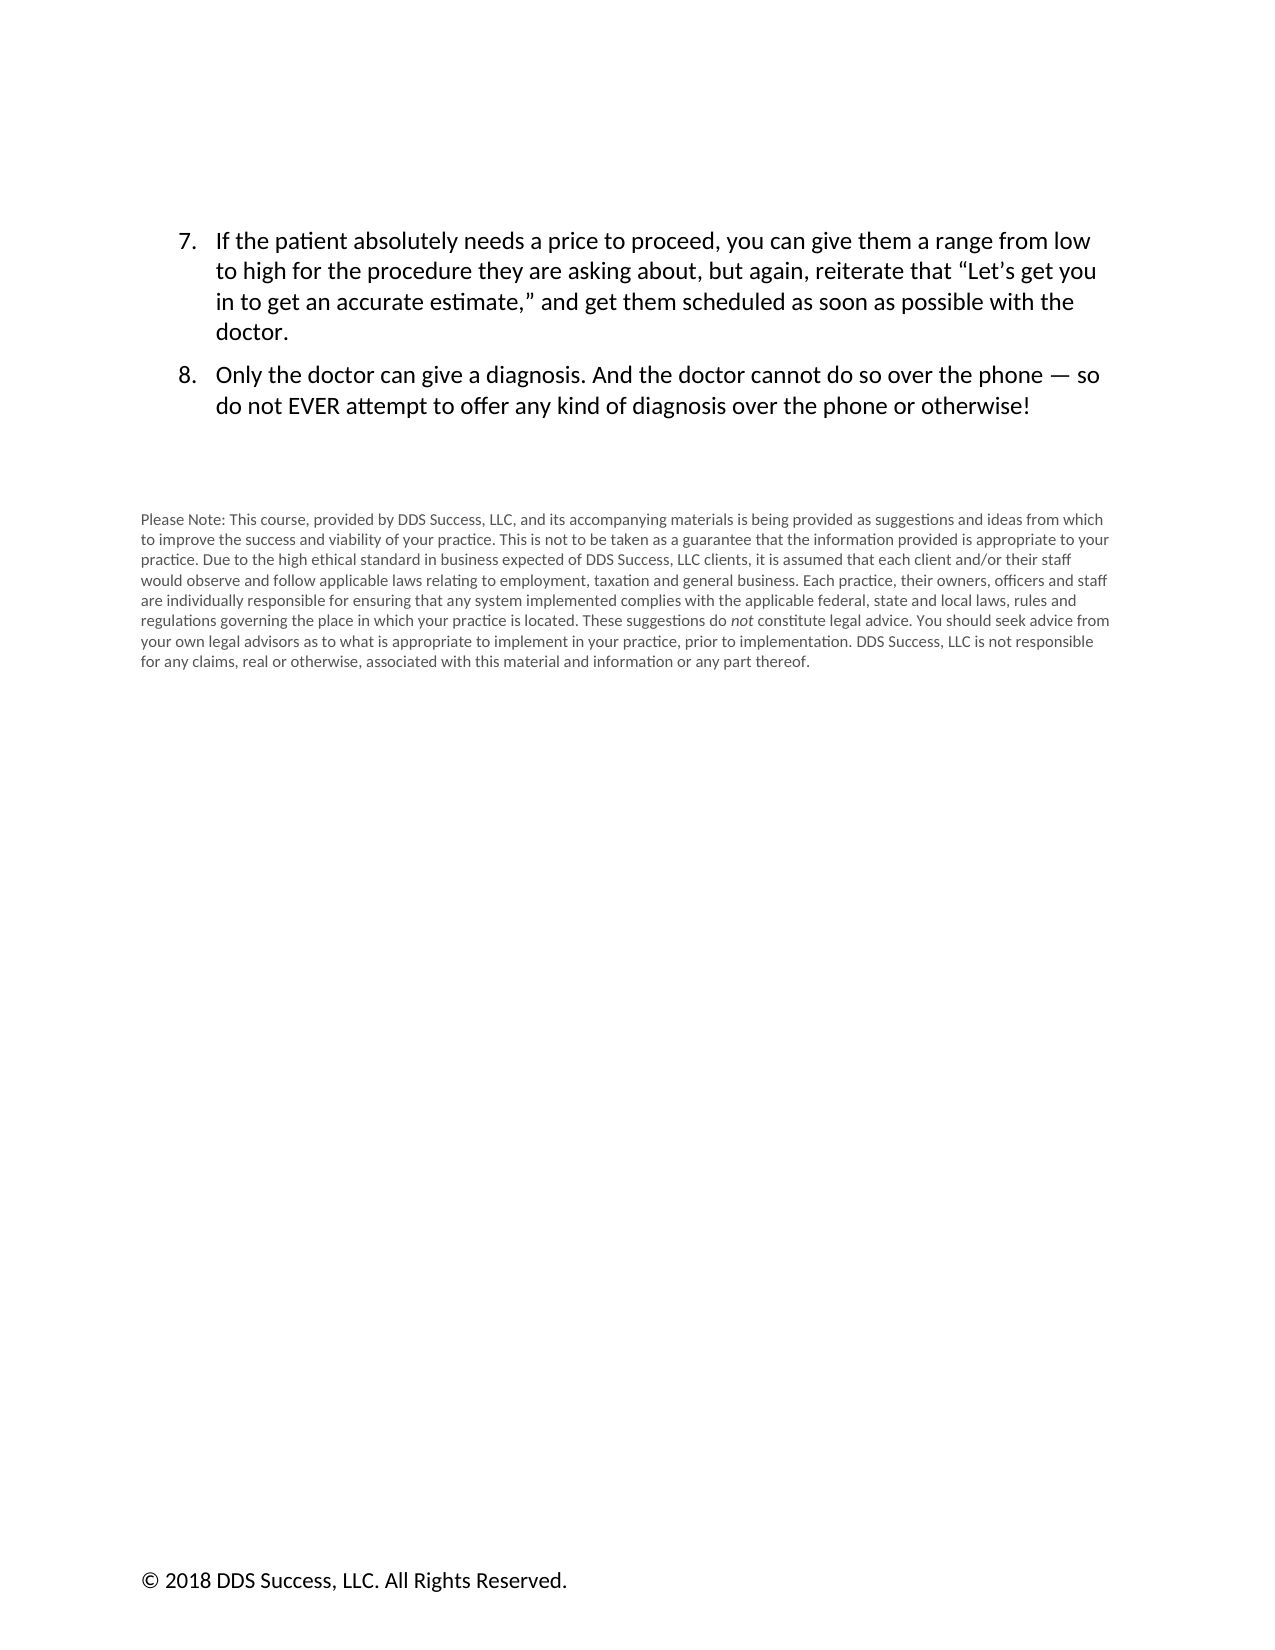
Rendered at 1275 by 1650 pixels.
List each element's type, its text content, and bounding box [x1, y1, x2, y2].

text Please Note: This course, provided by DDS Success, LLC, and its accompanying materials is being provided as suggestions and ideas from which to improve the success and viability of your practice. This is not to be taken as a guarantee that the information provided is appropriate to your practice. Due to the high ethical standard in business expected of DDS Success, LLC clients, it is assumed that each client and/or their staff would observe and follow applicable laws relating to employment, taxation and general business. Each practice, their owners, officers and staff are individually responsible for ensuring that any system implemented complies with the applicable federal, state and local laws, rules and regulations governing the place in which your practice is located. These suggestions do not constitute legal advice. You should seek advice from your own legal advisors as to what is appropriate to implement in your practice, prior to implementation. DDS Success, LLC is not responsible for any claims, real or otherwise, associated with this material and information or any part thereof. [141, 509, 1116, 671]
list Only the doctor can give a diagnosis. And the doctor cannot do so over the phone — so do not EVER attempt to offer any kind of diagnosis over the phone or otherwise! [178, 359, 1116, 421]
list If the patient absolutely needs a price to proceed, you can give them a range from low to high for the procedure they are asking about, but again, reiterate that “Let’s get you in to get an accurate estimate,” and get them scheduled as soon as possible with the doctor. [178, 225, 1116, 347]
